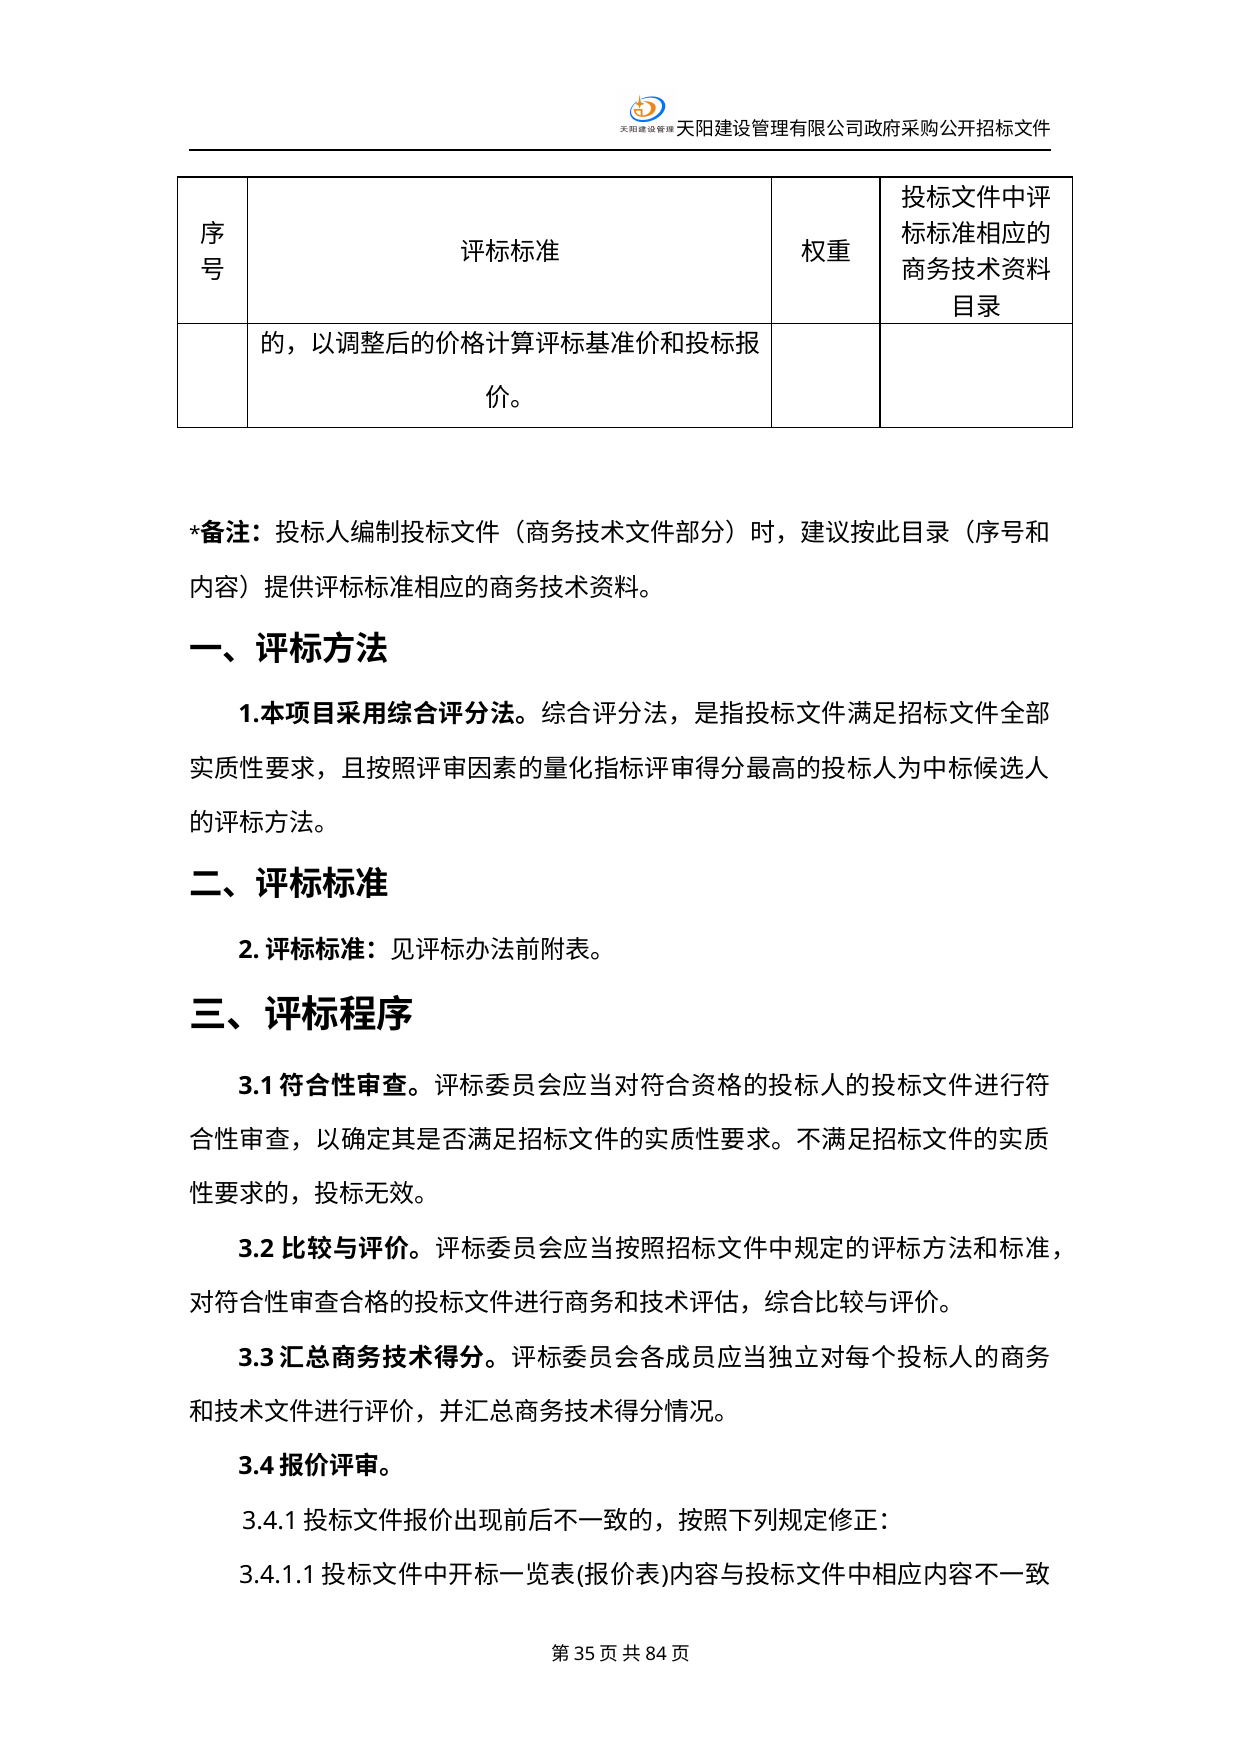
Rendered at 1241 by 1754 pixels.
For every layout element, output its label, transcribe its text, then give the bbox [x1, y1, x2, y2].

text 三、评标程序 [189, 984, 1051, 1038]
text 3.4.1投标文件报价出现前后不一致的，按照下列规定修正： [189, 1500, 1051, 1536]
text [189, 1554, 1051, 1591]
table_header 投标文件中评标标准相应的商务技术资料目录 [881, 178, 1072, 322]
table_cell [248, 324, 771, 427]
text 3.3汇总商务技术得分。评标委员会各成员应当独立对每个投标人的商务和技术文件进行评价，并汇总商务技术得分情况。 [189, 1337, 1051, 1428]
text 一、评标方法 [189, 622, 1051, 670]
table_header 序号 [178, 178, 247, 322]
text 3.2 比较与评价。评标委员会应当按照招标文件中规定的评标方法和标准，对符合性审查合格的投标文件进行商务和技术评估，综合比较与评价。 [189, 1228, 1051, 1319]
text 3.1符合性审查。评标委员会应当对符合资格的投标人的投标文件进行符合性审查，以确定其是否满足招标文件的实质性要求。不满足招标文件的实质性要求的，投标无效。 [189, 1065, 1051, 1210]
picture [616, 88, 677, 136]
table_header 评标标准 [248, 178, 771, 322]
text 3.4报价评审。 [189, 1446, 1051, 1482]
table_header 权重 [772, 178, 879, 322]
table_cell 报价 [881, 324, 1072, 427]
text 二、评标标准 [189, 857, 1051, 905]
table_cell 10 [772, 324, 879, 427]
text 1.本项目采用综合评分法。综合评分法，是指投标文件满足招标文件全部实质性要求，且按照评审因素的量化指标评审得分最高的投标人为中标候选人的评标方法。 [189, 694, 1051, 839]
text *备注：投标人编制投标文件（商务技术文件部分）时，建议按此目录（序号和内容）提供评标标准相应的商务技术资料。 [189, 513, 1051, 603]
table_cell 13 [178, 324, 247, 427]
text 2. 评标标准：见评标办法前附表。 [189, 929, 1051, 966]
